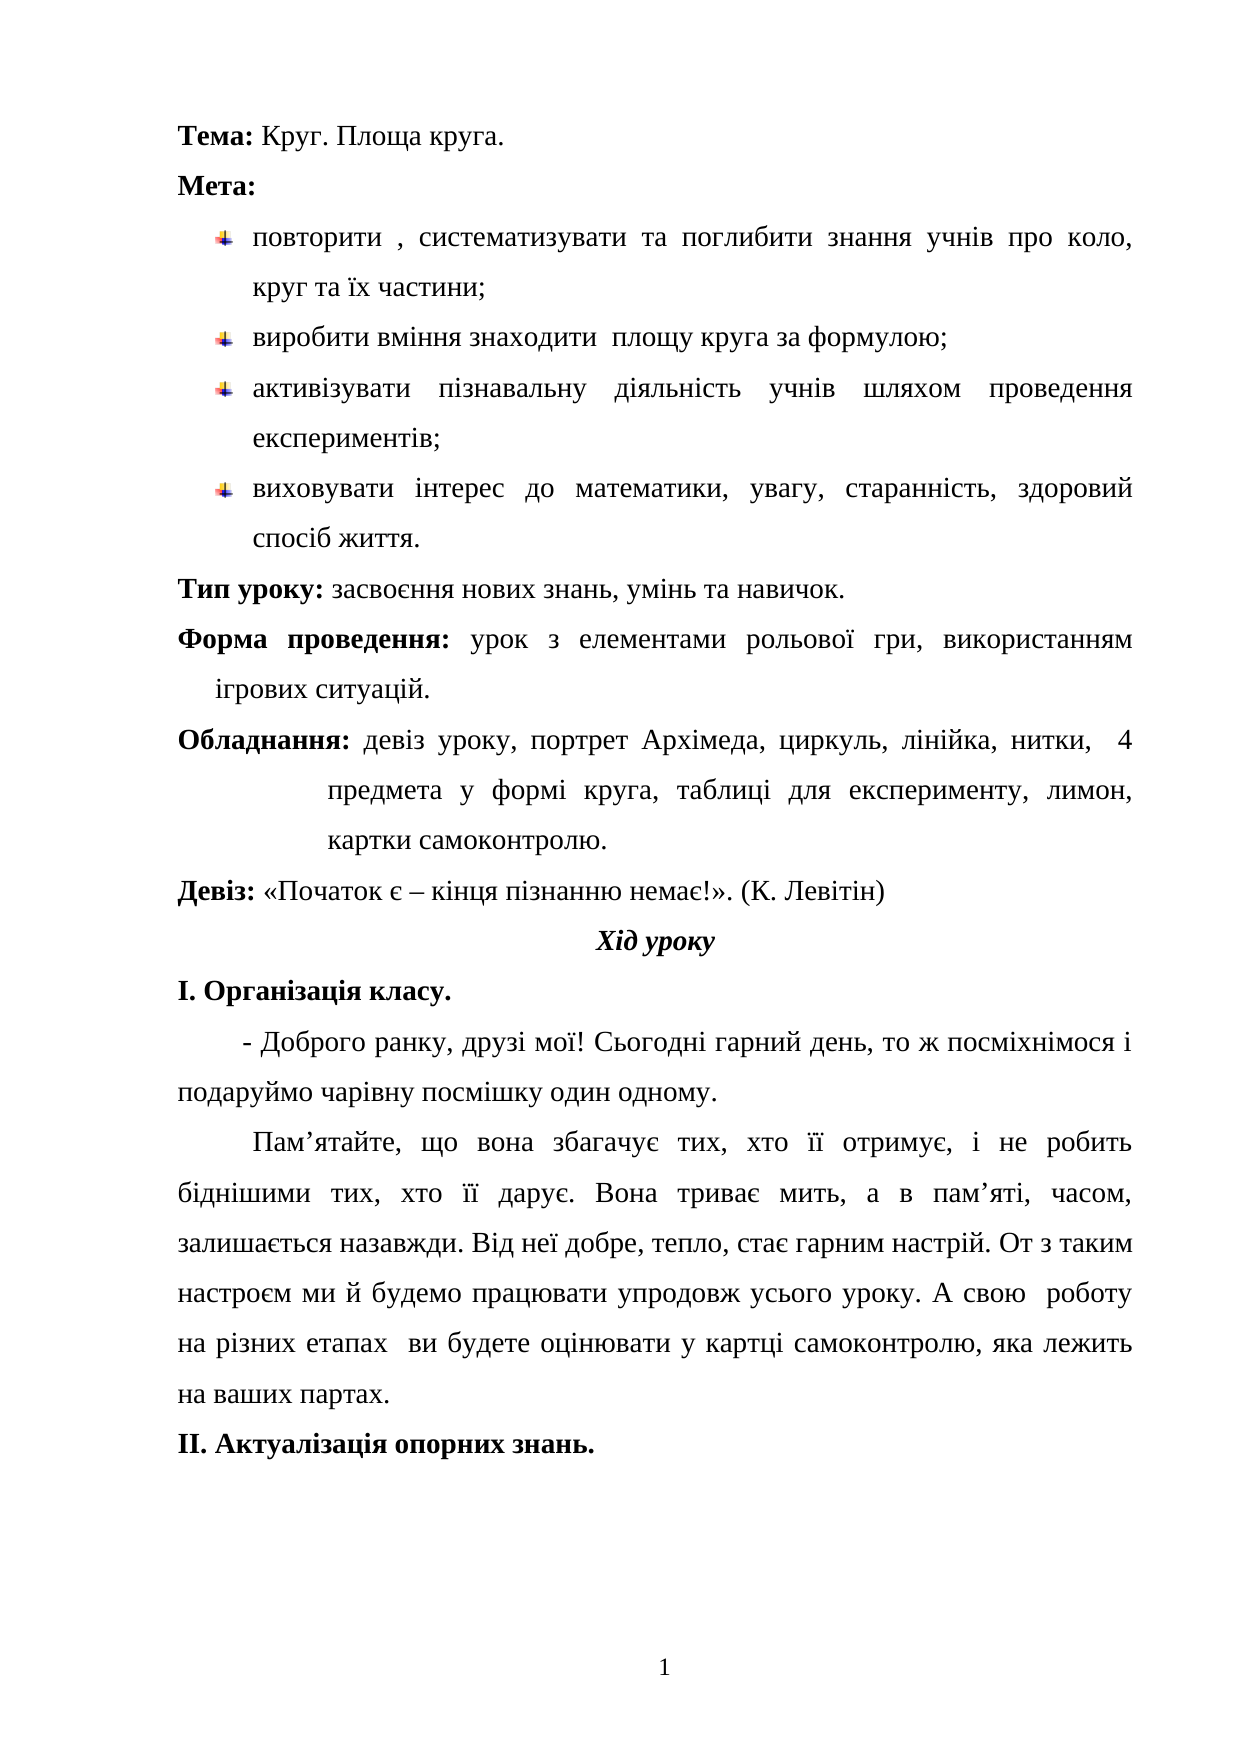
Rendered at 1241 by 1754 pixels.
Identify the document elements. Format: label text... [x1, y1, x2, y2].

text Мета: [177, 168, 1133, 202]
text Хід уроку [177, 923, 1133, 957]
list виховувати інтерес до математики, увагу, старанність, здоровий спосіб життя. [215, 470, 1133, 554]
text Тип уроку: засвоєння нових знань, умінь та навичок. [177, 571, 1133, 604]
list активізувати пізнавальну діяльність учнів шляхом проведення експериментів; [215, 370, 1133, 453]
text Форма проведення: урок з елементами рольової гри, використанням ігрових ситуацій. [177, 621, 1133, 705]
picture [215, 380, 233, 397]
text ІІ. Актуалізація опорних знань. [177, 1426, 1133, 1460]
text Пам’ятайте, що вона збагачує тих, хто її отримує, і не робить біднішими тих, хто її дарує. Вона триває мить, а в пам’яті, часом, залишається назавжди. Від неї добре, тепло, стає гарним настрій. От з таким настроєм ми й будемо працювати упродовж усього уроку. А свою роботу на різних етапах ви будете оцінювати у картці самоконтролю, яка лежить на ваших партах. [177, 1124, 1133, 1409]
list виробити вміння знаходити площу круга за формулою; [215, 319, 1133, 353]
text - Доброго ранку, друзі мої! Сьогодні гарний день, то ж посміхнімося і подаруймо чарівну посмішку один одному. [177, 1024, 1133, 1108]
text Обладнання: девіз уроку, портрет Архімеда, циркуль, лінійка, нитки, 4 предмета у формі круга, таблиці для експерименту, лимон, картки самоконтролю. [177, 722, 1133, 856]
picture [215, 481, 233, 498]
picture [215, 330, 233, 347]
text Девіз: «Початок є – кінця пізнанню немає!». (К. Левітін) [177, 873, 1133, 906]
picture [215, 229, 233, 246]
text І. Організація класу. [177, 973, 1133, 1007]
list повторити , систематизувати та поглибити знання учнів про коло, круг та їх частини; [215, 219, 1133, 303]
text Тема: Круг. Площа круга. [177, 118, 1133, 152]
